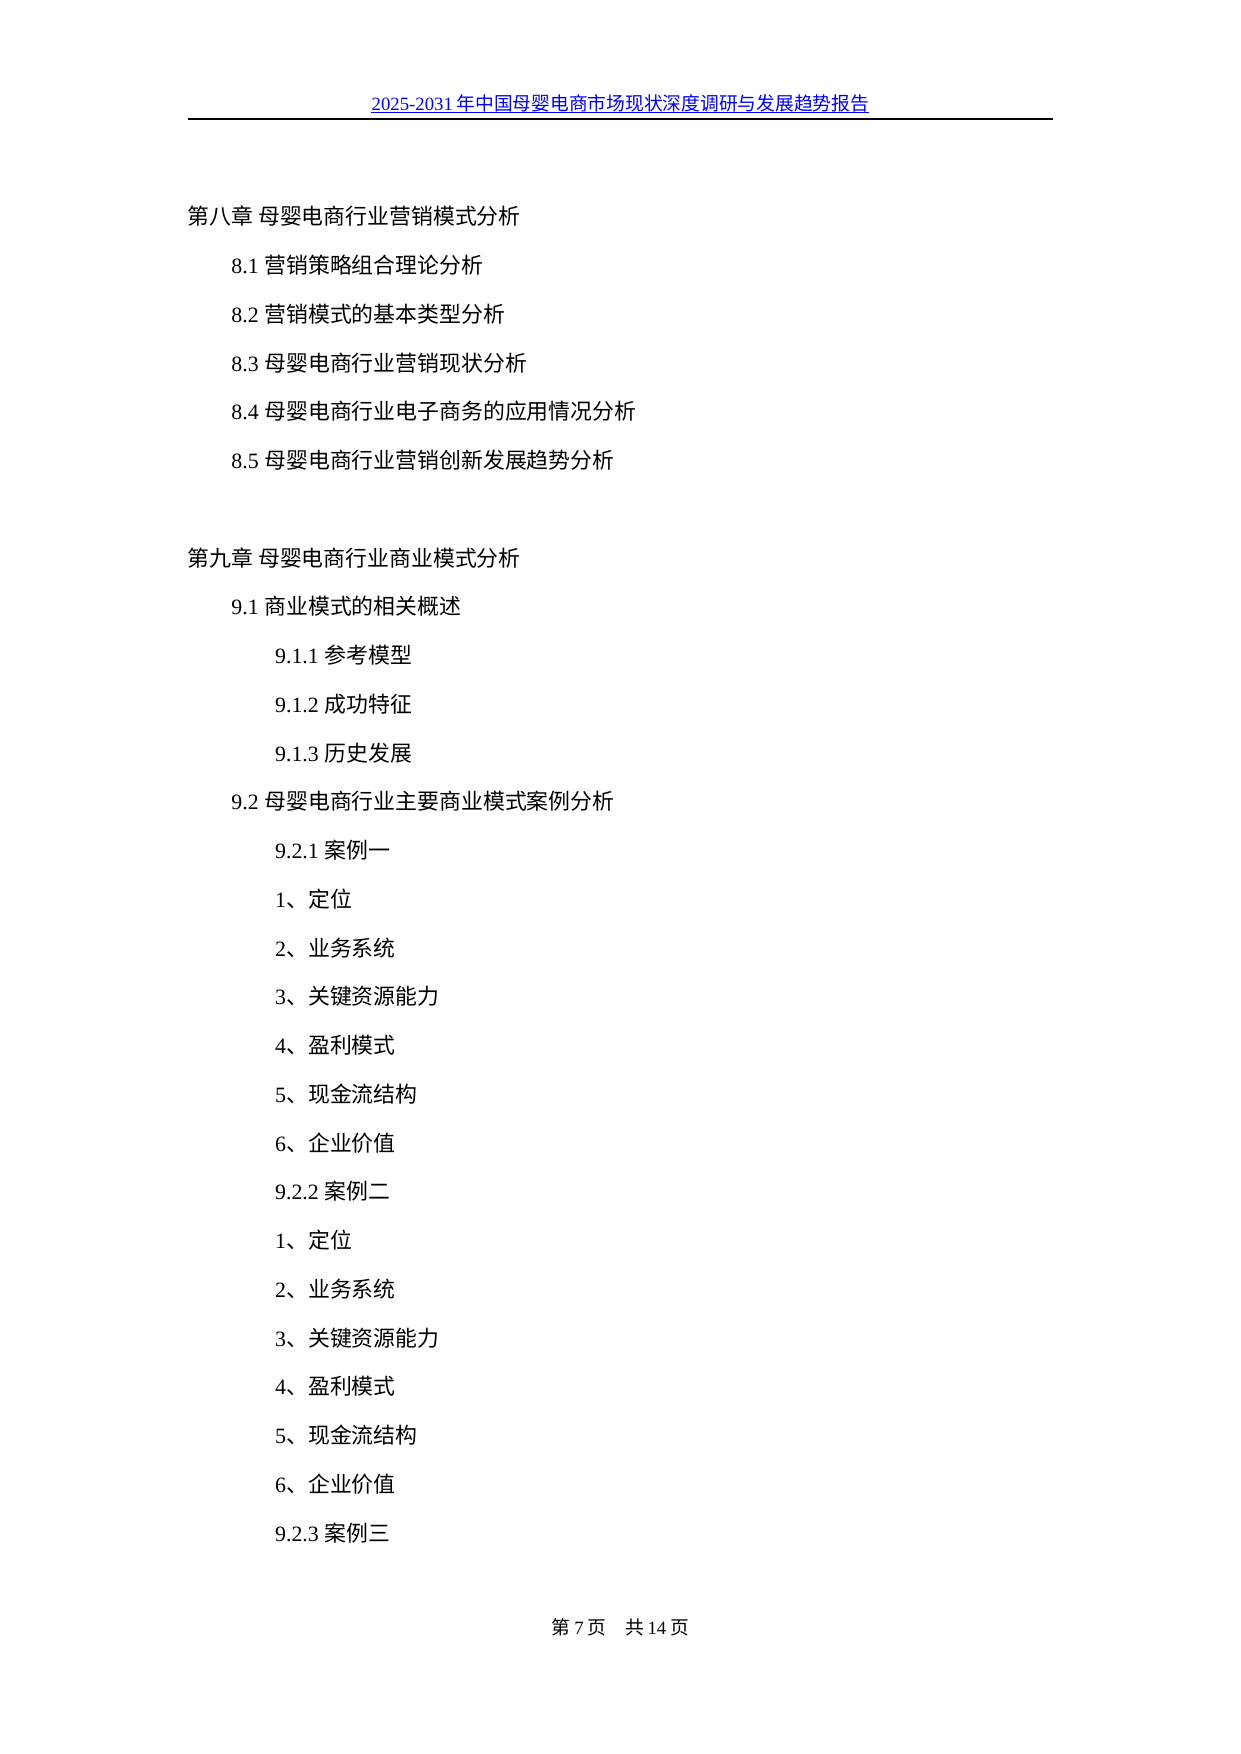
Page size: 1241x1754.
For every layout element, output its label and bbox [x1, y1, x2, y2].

text [187, 150, 1053, 1548]
